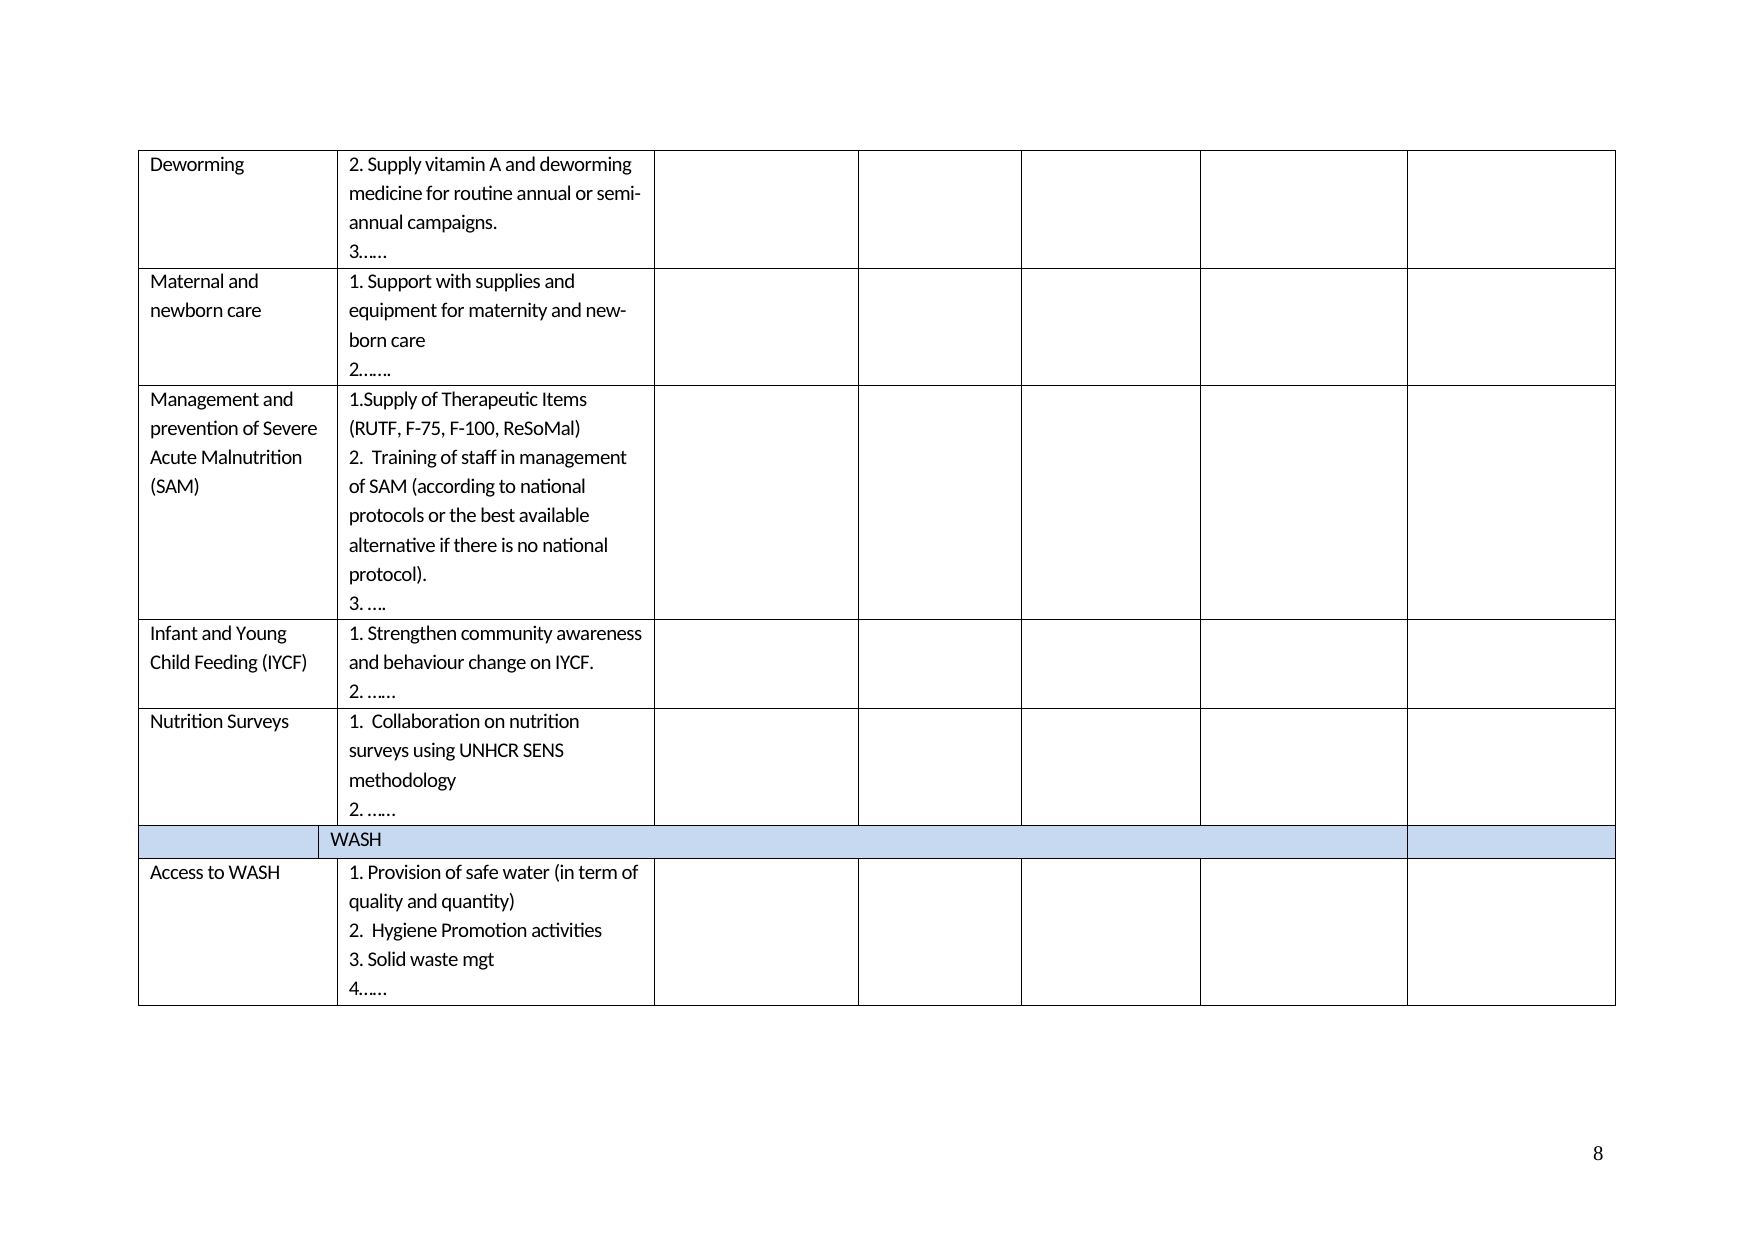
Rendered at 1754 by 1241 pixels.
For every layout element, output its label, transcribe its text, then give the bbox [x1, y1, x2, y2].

table_cell [655, 620, 858, 707]
table_cell [1201, 709, 1407, 825]
table_cell [859, 386, 1021, 619]
table_cell [1408, 151, 1615, 267]
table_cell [139, 151, 337, 267]
table_cell [859, 151, 1021, 267]
table_cell [655, 269, 858, 385]
table_cell [655, 386, 858, 619]
table_cell [655, 709, 858, 825]
table_cell [859, 620, 1021, 707]
table_cell 1. Collaboration on nutrition surveys using UNHCR SENS methodology 2. …… [338, 709, 654, 825]
table_cell [1201, 269, 1407, 385]
table_cell [1408, 859, 1615, 1004]
table_cell Management and prevention of Severe Acute Malnutrition (SAM) [139, 386, 337, 619]
table_cell [1201, 620, 1407, 707]
table_cell 1. Strengthen community awareness and behaviour change on IYCF. 2. …… [338, 620, 654, 707]
table_cell [1022, 859, 1200, 1004]
table_cell [859, 709, 1021, 825]
table_cell [1201, 151, 1407, 267]
table_cell [655, 151, 858, 267]
table_cell Access to WASH [139, 859, 337, 1004]
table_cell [338, 151, 654, 267]
table_cell [1408, 826, 1615, 858]
table_cell [139, 826, 318, 858]
table_cell [1408, 620, 1615, 707]
table_cell [1022, 709, 1200, 825]
table_cell [1022, 269, 1200, 385]
table_cell [1408, 386, 1615, 619]
table_cell Infant and Young Child Feeding (IYCF) [139, 620, 337, 707]
table_cell [1408, 269, 1615, 385]
table_cell [859, 859, 1021, 1004]
table_cell 1.Supply of Therapeutic Items (RUTF, F-75, F-100, ReSoMal) 2. Training of staff in management of SAM (according to national protocols or the best available alternative if there is no national protocol). 3. …. [338, 386, 654, 619]
table_cell WASH [319, 826, 1407, 858]
table_cell Nutrition Surveys [139, 709, 337, 825]
table_cell 1. Support with supplies and equipment for maternity and new-born care 2……. [338, 269, 654, 385]
table_cell 1. Provision of safe water (in term of quality and quantity) 2. Hygiene Promotion activities 3. Solid waste mgt 4…… [338, 859, 654, 1004]
table_cell [1201, 386, 1407, 619]
table_cell [859, 269, 1021, 385]
table_cell [1022, 151, 1200, 267]
table_cell Maternal and newborn care [139, 269, 337, 385]
table_cell [1022, 620, 1200, 707]
table_cell [1022, 386, 1200, 619]
table_cell [655, 859, 858, 1004]
table_cell [1408, 709, 1615, 825]
table_cell [1201, 859, 1407, 1004]
